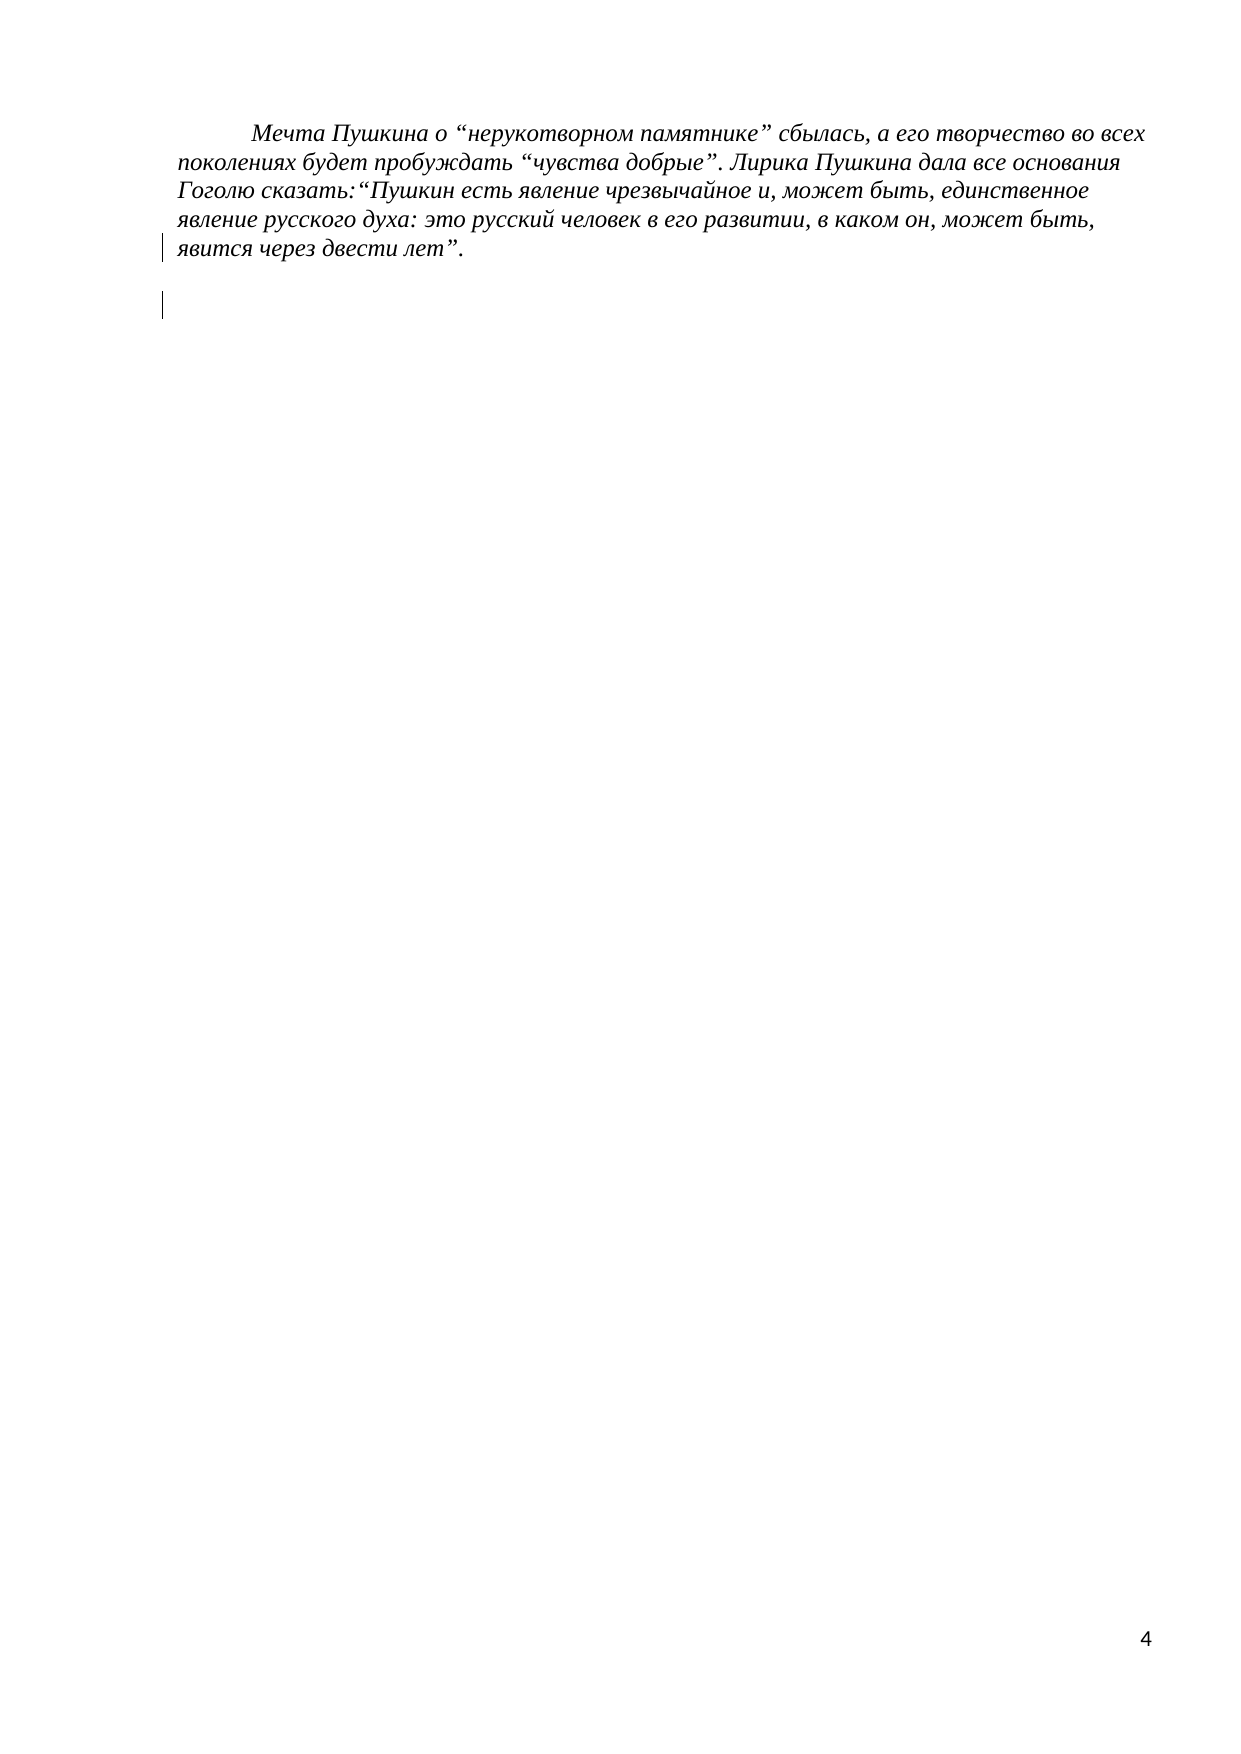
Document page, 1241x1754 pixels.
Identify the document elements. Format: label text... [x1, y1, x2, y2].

text Мечта Пушкина о “нерукотворном памятнике” сбылась, а его творчество во всех поколениях будет пробуждать “чувства добрые”. Лирика Пушкина дала все основания Гоголю сказать:“Пушкин есть явление чрезвычайное и, может быть, единственное явление русского духа: это русский человек в его развитии, в каком он, может быть, явится через двести лет”. [177, 118, 1152, 262]
